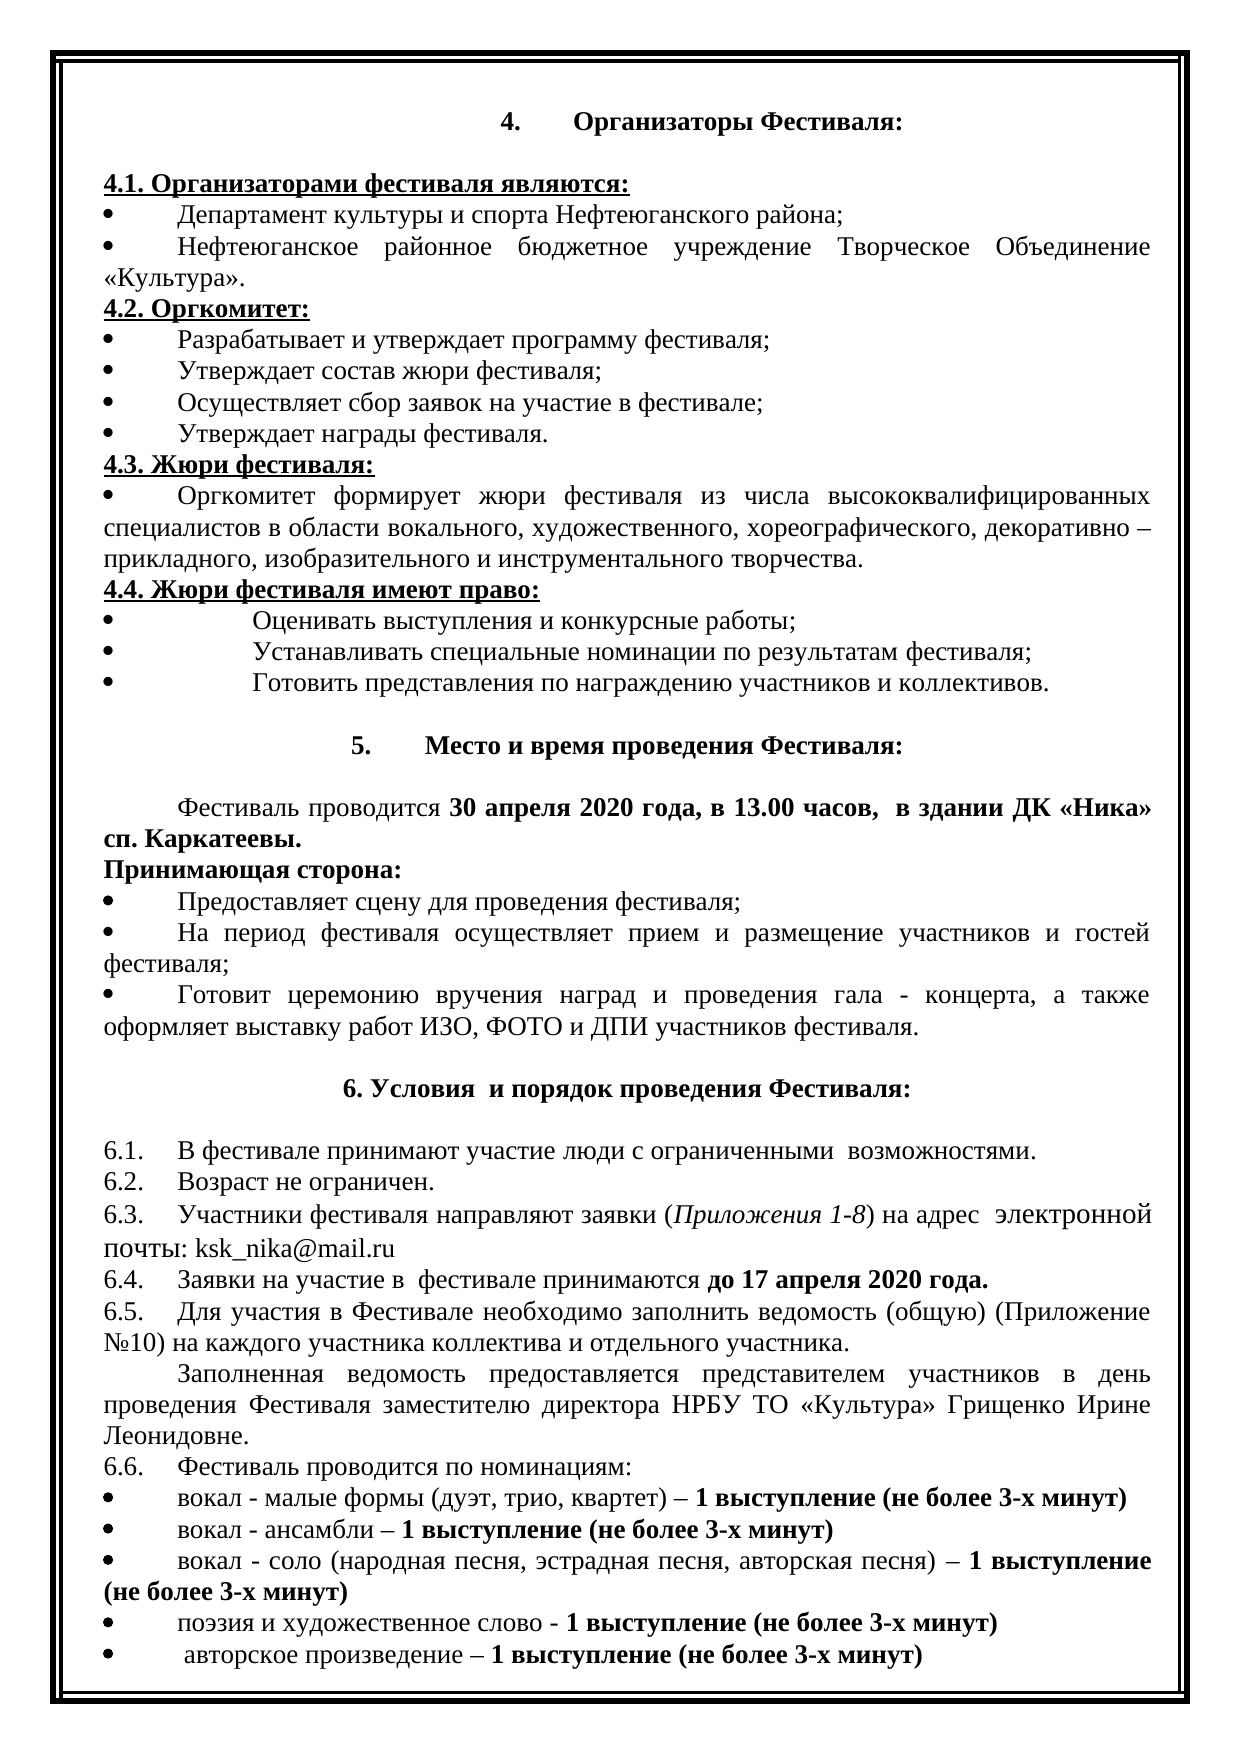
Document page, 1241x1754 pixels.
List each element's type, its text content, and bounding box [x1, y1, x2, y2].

list Утверждает состав жюри фестиваля; [103, 354, 1152, 386]
text Принимающая сторона: [103, 853, 1152, 885]
list вокал - ансамбли – 1 выступление (не более 3-х минут) [103, 1513, 1152, 1544]
list Заявки на участие в фестивале принимаются до 17 апреля 2020 года. [103, 1263, 1152, 1295]
list Участники фестиваля направляют заявки (Приложения 1-8) на адрес электронной почты: ksk_nika@mail.ru [103, 1196, 1152, 1263]
list Место и время проведения Фестиваля: [103, 729, 1152, 760]
text 4.2. Оргкомитет: [103, 292, 1152, 323]
list Предоставляет сцену для проведения фестиваля; [103, 885, 1152, 916]
list Разрабатывает и утверждает программу фестиваля; [103, 323, 1152, 354]
text 6. Условия и порядок проведения Фестиваля: [103, 1072, 1152, 1103]
text Фестиваль проводится 30 апреля 2020 года, в 13.00 часов, в здании ДК «Ника» сп. Каркатеевы. [103, 791, 1152, 853]
list В фестивале принимают участие люди с ограниченными возможностями. [103, 1134, 1152, 1165]
text Заполненная ведомость предоставляется представителем участников в день проведения Фестиваля заместителю директора НРБУ ТО «Культура» Грищенко Ирине Леонидовне. [103, 1357, 1152, 1450]
list вокал - соло (народная песня, эстрадная песня, авторская песня) – 1 выступление (не более 3-х минут) [103, 1544, 1152, 1606]
list авторское произведение – 1 выступление (не более 3-х минут) [103, 1638, 1152, 1669]
list Для участия в Фестивале необходимо заполнить ведомость (общую) (Приложение №10) на каждого участника коллектива и отдельного участника. [103, 1295, 1152, 1357]
list Утверждает награды фестиваля. [103, 417, 1152, 448]
list Фестиваль проводится по номинациям: [103, 1450, 1152, 1482]
list Устанавливать специальные номинации по результатам фестиваля; [103, 635, 1152, 667]
list вокал - малые формы (дуэт, трио, квартет) – 1 выступление (не более 3-х минут) [103, 1482, 1152, 1513]
list Департамент культуры и спорта Нефтеюганского района; [103, 198, 1152, 230]
list Готовить представления по награждению участников и коллективов. [103, 667, 1152, 698]
list Возраст не ограничен. [103, 1165, 1152, 1196]
list Оргкомитет формирует жюри фестиваля из числа высококвалифицированных специалистов в области вокального, художественного, хореографического, декоративно – прикладного, изобразительного и инструментального творчества. [103, 479, 1152, 573]
list Нефтеюганское районное бюджетное учреждение Творческое Объединение «Культура». [103, 230, 1152, 292]
list Организаторы Фестиваля: [252, 105, 1152, 136]
list Осуществляет сбор заявок на участие в фестивале; [103, 386, 1152, 417]
list поэзия и художественное слово - 1 выступление (не более 3-х минут) [103, 1606, 1152, 1638]
list Готовит церемонию вручения наград и проведения гала - концерта, а также оформляет выставку работ ИЗО, ФОТО и ДПИ участников фестиваля. [103, 978, 1152, 1041]
text 4.3. Жюри фестиваля: [103, 448, 1152, 479]
text 4.4. Жюри фестиваля имеют право: [103, 573, 1152, 604]
text 4.1. Организаторами фестиваля являются: [103, 167, 1152, 198]
list Оценивать выступления и конкурсные работы; [103, 604, 1152, 635]
list На период фестиваля осуществляет прием и размещение участников и гостей фестиваля; [103, 916, 1152, 978]
